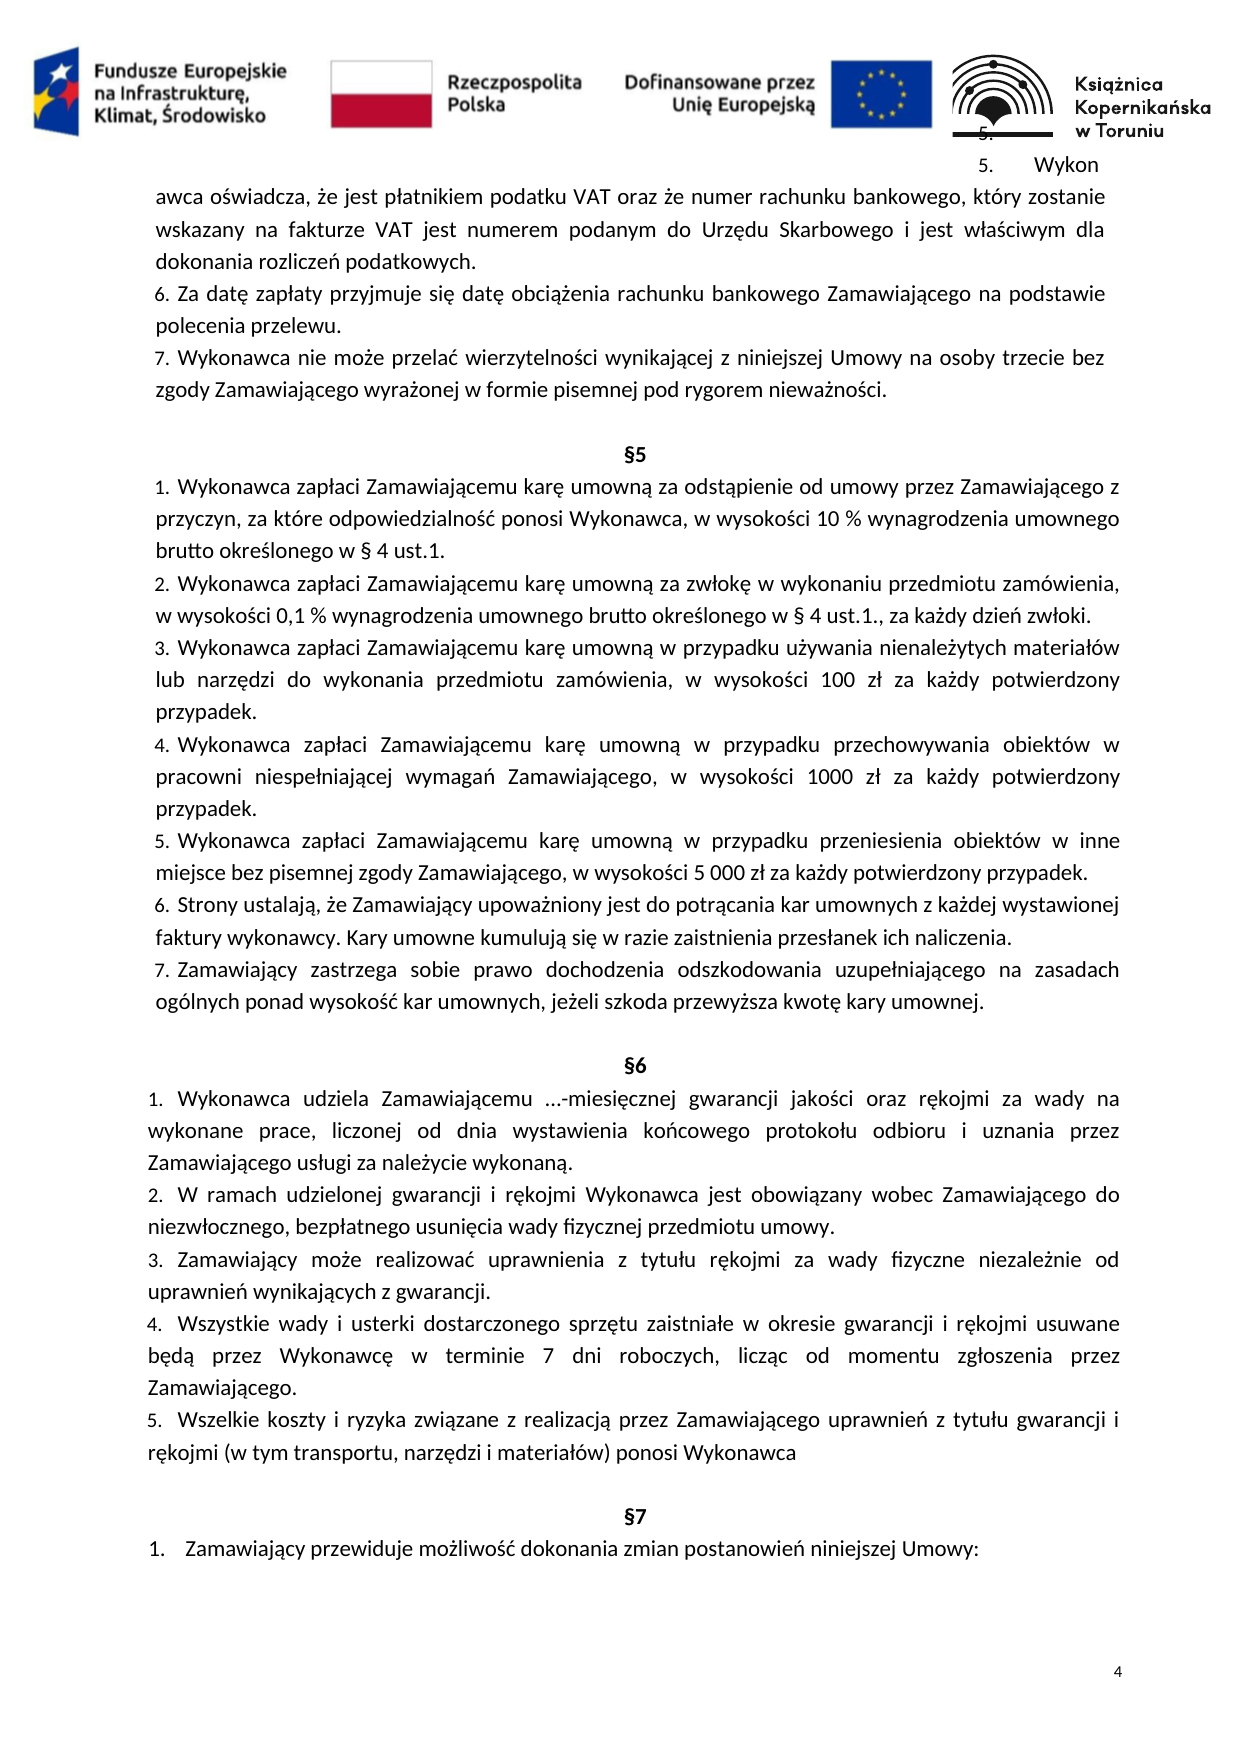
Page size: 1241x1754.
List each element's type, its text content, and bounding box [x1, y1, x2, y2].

list Strony ustalają, że Zamawiający upoważniony jest do potrącania kar umownych z każdej wystawionej faktury wykonawcy. Kary umowne kumulują się w razie zaistnienia przesłanek ich naliczenia. [154, 891, 1121, 951]
list Wykonawca zapłaci Zamawiającemu karę umowną za zwłokę w wykonaniu przedmiotu zamówienia, w wysokości 0,1 % wynagrodzenia umownego brutto określonego w § 4 ust.1., za każdy dzień zwłoki. [154, 569, 1121, 629]
list Wykonawca zapłaci Zamawiającemu karę umowną w przypadku używania nienależytych materiałów lub narzędzi do wykonania przedmiotu zamówienia, w wysokości 100 zł za każdy potwierdzony przypadek. [154, 633, 1121, 726]
list Zamawiający może realizować uprawnienia z tytułu rękojmi za wady fizyczne niezależnie od uprawnień wynikających z gwarancji. [148, 1245, 1121, 1305]
list Zamawiający przewiduje możliwość dokonania zmian postanowień niniejszej Umowy: [148, 1534, 1122, 1562]
list Za datę zapłaty przyjmuje się datę obciążenia rachunku bankowego Zamawiającego na podstawie polecenia przelewu. [154, 279, 1107, 339]
text §6 [148, 1052, 1122, 1079]
list Wszelkie koszty i ryzyka związane z realizacją przez Zamawiającego uprawnień z tytułu gwarancji i rękojmi (w tym transportu, narzędzi i materiałów) ponosi Wykonawca [147, 1406, 1121, 1466]
list Zamawiający zastrzega sobie prawo dochodzenia odszkodowania uzupełniającego na zasadach ogólnych ponad wysokość kar umownych, jeżeli szkoda przewyższa kwotę kary umownej. [154, 955, 1121, 1015]
picture [12, 25, 952, 156]
list Wykonawca zapłaci Zamawiającemu karę umowną w przypadku przeniesienia obiektów w inne miejsce bez pisemnej zgody Zamawiającego, w wysokości 5 000 zł za każdy potwierdzony przypadek. [154, 826, 1121, 886]
list Wszystkie wady i usterki dostarczonego sprzętu zaistniałe w okresie gwarancji i rękojmi usuwane będą przez Wykonawcę w terminie 7 dni roboczych, licząc od momentu zgłoszenia przez Zamawiającego. [147, 1309, 1121, 1401]
list Wykonawca oświadcza, że jest płatnikiem podatku VAT oraz że numer rachunku bankowego, który zostanie wskazany na fakturze VAT jest numerem podanym do Urzędu Skarbowego i jest właściwym dla dokonania rozliczeń podatkowych. [154, 118, 1107, 275]
list Wykonawca nie może przelać wierzytelności wynikającej z niniejszej Umowy na osoby trzecie bez zgody Zamawiającego wyrażonej w formie pisemnej pod rygorem nieważności. [154, 343, 1107, 404]
list Wykonawca zapłaci Zamawiającemu karę umowną w przypadku przechowywania obiektów w pracowni niespełniającej wymagań Zamawiającego, w wysokości 1000 zł za każdy potwierdzony przypadek. [154, 730, 1121, 822]
list Wykonawca udziela Zamawiającemu …-miesięcznej gwarancji jakości oraz rękojmi za wady na wykonane prace, liczonej od dnia wystawienia końcowego protokołu odbioru i uznania przez Zamawiającego usługi za należycie wykonaną. [148, 1084, 1121, 1176]
text §5 [148, 440, 1122, 468]
list W ramach udzielonej gwarancji i rękojmi Wykonawca jest obowiązany wobec Zamawiającego do niezwłocznego, bezpłatnego usunięcia wady fizycznej przedmiotu umowy. [148, 1180, 1121, 1241]
text §7 [148, 1502, 1122, 1530]
list Wykonawca zapłaci Zamawiającemu karę umowną za odstąpienie od umowy przez Zamawiającego z przyczyn, za które odpowiedzialność ponosi Wykonawca, w wysokości 10 % wynagrodzenia umownego brutto określonego w § 4 ust.1. [154, 472, 1121, 564]
